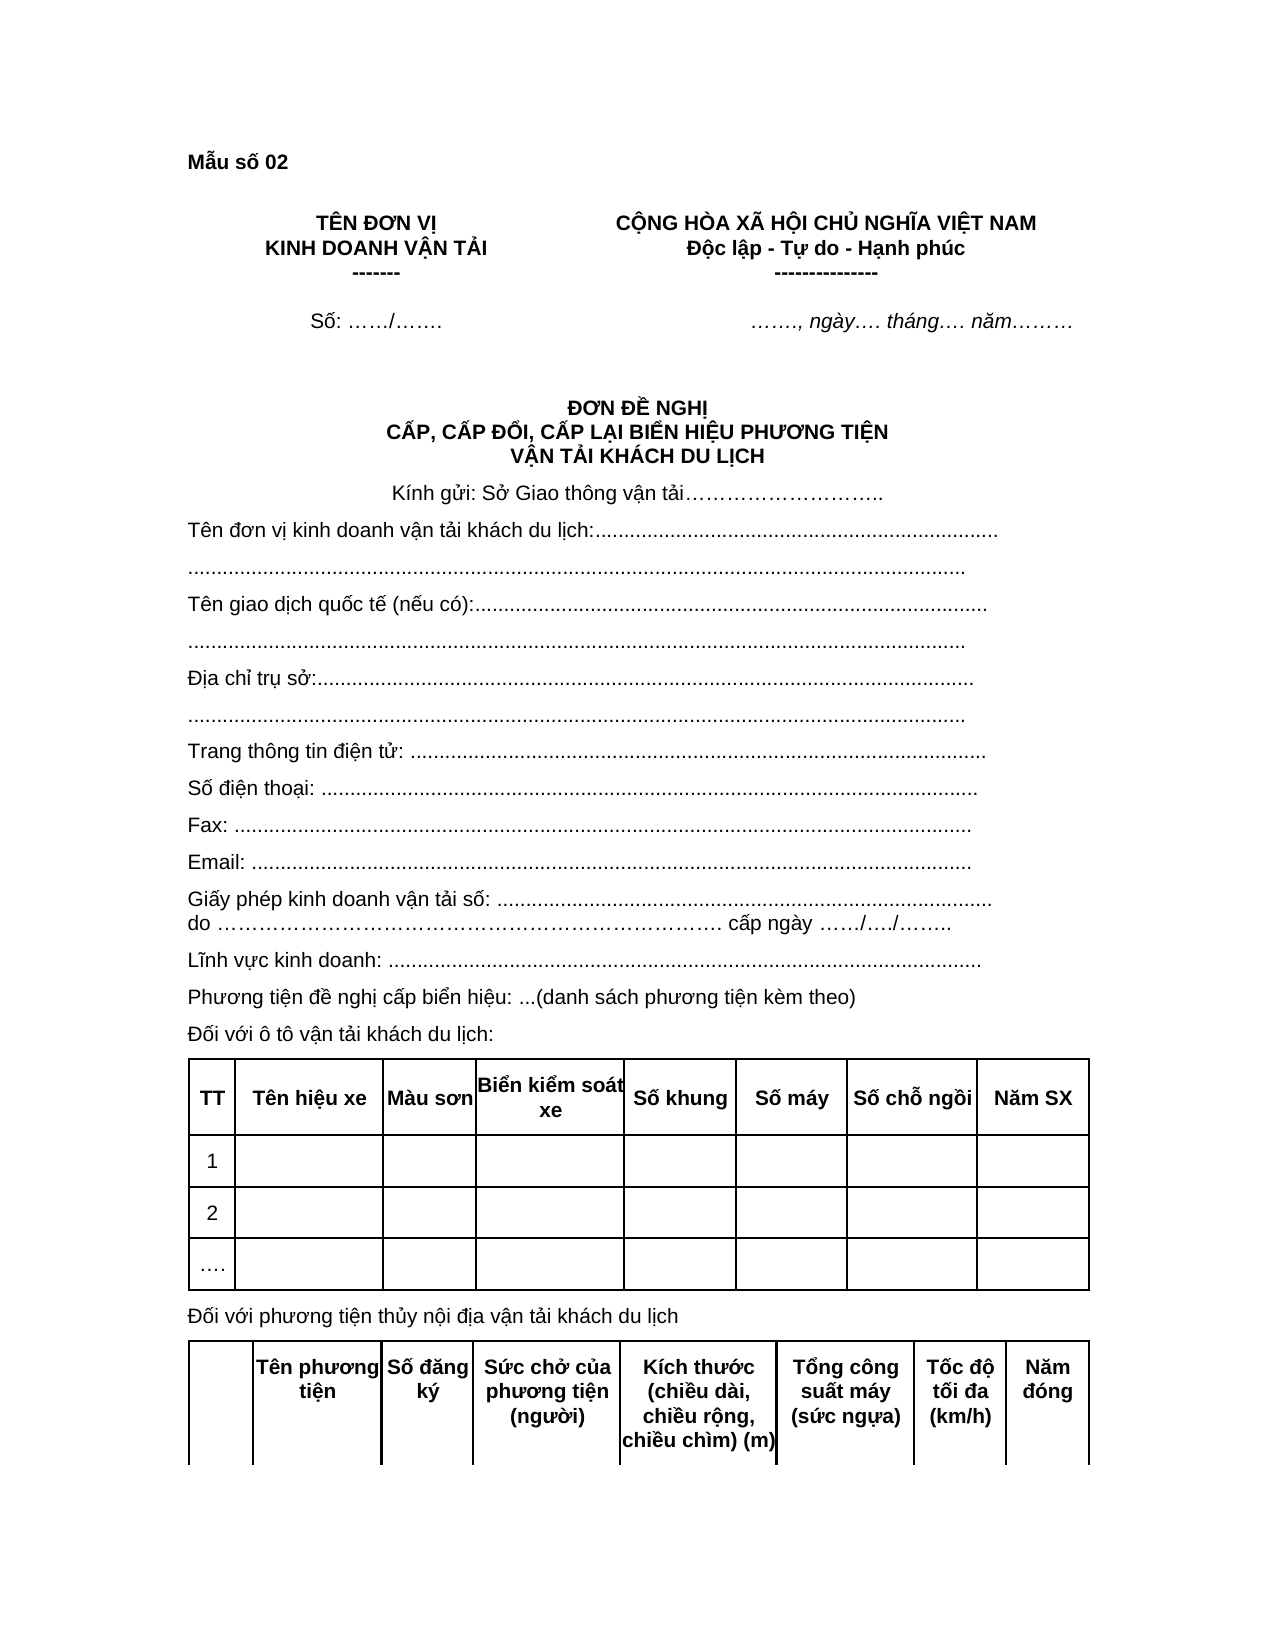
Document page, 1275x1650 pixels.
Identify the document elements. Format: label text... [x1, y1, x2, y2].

table_cell [625, 1188, 735, 1237]
text ĐƠN ĐỀ NGHỊ [187, 395, 1087, 419]
text Trang thông tin điện tử: .................................................................................................... [187, 739, 1087, 763]
table_cell 1 [190, 1136, 234, 1186]
table_header Năm đóng [1007, 1342, 1088, 1464]
table_cell [737, 1239, 846, 1288]
table_header Năm SX [978, 1060, 1088, 1134]
table_cell [848, 1239, 976, 1288]
table_cell [236, 1239, 382, 1288]
text Email: ............................................................................................................................. [187, 849, 1087, 874]
text Số điện thoại: .................................................................................................................. [187, 776, 1087, 800]
table_cell …. [190, 1239, 234, 1288]
table_header [190, 1342, 252, 1464]
table_header Tổng công suất máy (sức ngựa) [778, 1342, 913, 1464]
text Tên đơn vị kinh doanh vận tải khách du lịch:...................................................................... [187, 518, 1087, 542]
table_header Số máy [737, 1060, 846, 1134]
text Địa chỉ trụ sở:.................................................................................................................. [187, 665, 1087, 689]
table_cell ……., ngày…. tháng…. năm……… [565, 296, 1087, 346]
table_header Tốc độ tối đa (km/h) [915, 1342, 1005, 1464]
text ....................................................................................................................................... [187, 554, 1087, 579]
table_cell [477, 1239, 623, 1288]
table_cell Số: ……/……. [188, 296, 565, 346]
text ....................................................................................................................................... [187, 702, 1087, 726]
text Tên giao dịch quốc tế (nếu có):......................................................................................... [187, 591, 1087, 616]
table_cell [978, 1136, 1088, 1186]
table_header Màu sơn [384, 1060, 475, 1134]
table_cell 2 [190, 1188, 234, 1237]
table_cell [978, 1239, 1088, 1288]
text Đối với ô tô vận tải khách du lịch: [187, 1021, 1087, 1046]
text Mẫu số 02 [187, 150, 1087, 174]
table_header Tên hiệu xe [236, 1060, 382, 1134]
table_cell [236, 1188, 382, 1237]
table_cell [477, 1136, 623, 1186]
table_cell [384, 1239, 475, 1288]
text VẬN TẢI KHÁCH DU LỊCH [187, 444, 1087, 468]
table_cell [625, 1136, 735, 1186]
table_cell [384, 1136, 475, 1186]
text Đối với phương tiện thủy nội địa vận tải khách du lịch [187, 1303, 1087, 1327]
table_cell [737, 1136, 846, 1186]
table_header Sức chở của phương tiện (người) [474, 1342, 619, 1464]
table_header CỘNG HÒA XÃ HỘI CHỦ NGHĨA VIỆT NAM Độc lập - Tự do - Hạnh phúc --------------- [565, 198, 1087, 296]
text CẤP, CẤP ĐỔI, CẤP LẠI BIỂN HIỆU PHƯƠNG TIỆN [187, 419, 1087, 444]
text Giấy phép kinh doanh vận tải số: ...................................................................................... do ………………………………………………………………. cấp ngày ……/…./…….. [187, 886, 1087, 935]
table_cell [848, 1188, 976, 1237]
table_header Số chỗ ngồi [848, 1060, 976, 1134]
table_cell [384, 1188, 475, 1237]
table_cell [477, 1188, 623, 1237]
table_header Biển kiểm soát xe [477, 1060, 623, 1134]
table_header Số khung [625, 1060, 735, 1134]
text Fax: ................................................................................................................................ [187, 813, 1087, 837]
table_header Tên phương tiện [254, 1342, 380, 1464]
table_header TÊN ĐƠN VỊ KINH DOANH VẬN TẢI ------- [188, 198, 565, 296]
text Lĩnh vực kinh doanh: ....................................................................................................... [187, 948, 1087, 972]
table_cell [848, 1136, 976, 1186]
table_header TT [190, 1060, 234, 1134]
table_cell [236, 1136, 382, 1186]
table_header Số đăng ký [383, 1342, 472, 1464]
text ....................................................................................................................................... [187, 628, 1087, 653]
text Kính gửi: Sở Giao thông vận tải……………………….. [187, 481, 1087, 505]
text Phương tiện đề nghị cấp biển hiệu: ...(danh sách phương tiện kèm theo) [187, 984, 1087, 1009]
table_cell [978, 1188, 1088, 1237]
table_cell [737, 1188, 846, 1237]
table_cell [625, 1239, 735, 1288]
table_header Kích thước (chiều dài, chiều rộng, chiều chìm) (m) [621, 1342, 775, 1464]
